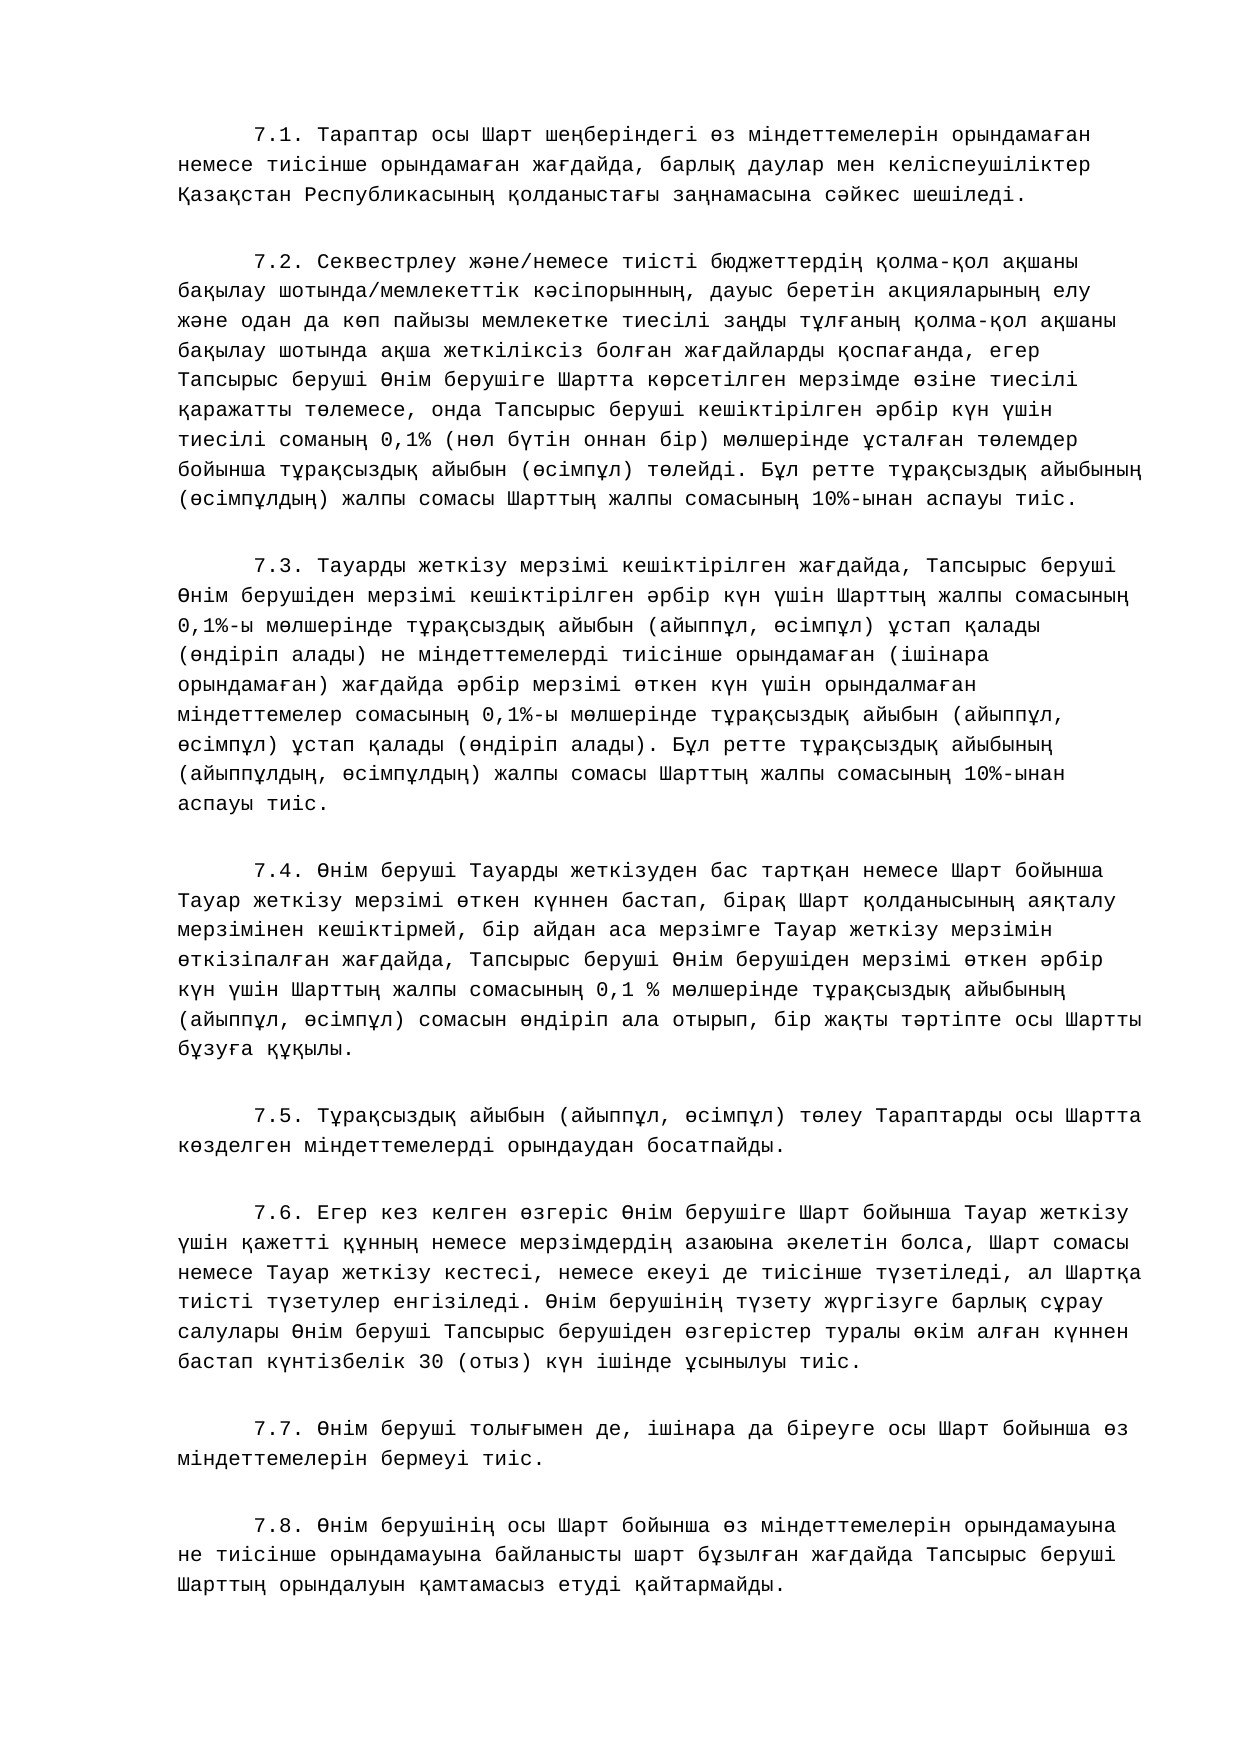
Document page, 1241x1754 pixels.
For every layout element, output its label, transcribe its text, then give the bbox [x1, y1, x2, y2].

text 7.1. Тараптар осы Шарт шеңберіндегі өз міндеттемелерін орындамаған немесе тиісінше орындамаған жағдайда, барлық даулар мен келіспеушіліктер Қазақстан Республикасының қолданыстағы заңнамасына сәйкес шешіледі. [177, 118, 1152, 207]
text 7.5. Тұрақсыздық айыбын (айыппұл, өсімпұл) төлеу Тараптарды осы Шартта көзделген міндеттемелерді орындаудан босатпайды. [177, 1099, 1152, 1159]
text 7.2. Секвестрлеу және/немесе тиісті бюджеттердің қолма-қол ақшаны бақылау шотында/мемлекеттік кәсіпорынның, дауыс беретін акцияларының елу және одан да көп пайызы мемлекетке тиесілі заңды тұлғаның қолма-қол ақшаны бақылау шотында ақша жеткіліксіз болған жағдайларды қоспағанда, егер Тапсырыс беруші Өнім берушіге Шартта көрсетілген мерзімде өзіне тиесілі қаражатты төлемесе, онда Тапсырыс беруші кешіктірілген әрбір күн үшін тиесілі соманың 0,1% (нөл бүтін оннан бір) мөлшерінде ұсталған төлемдер бойынша тұрақсыздық айыбын (өсімпұл) төлейді. Бұл ретте тұрақсыздық айыбының (өсімпұлдың) жалпы сомасы Шарттың жалпы сомасының 10%-ынан аспауы тиіс. [177, 245, 1152, 512]
text 7.3. Тауарды жеткізу мерзімі кешіктірілген жағдайда, Тапсырыс беруші Өнім берушіден мерзімі кешіктірілген әрбір күн үшін Шарттың жалпы сомасының 0,1%-ы мөлшерінде тұрақсыздық айыбын (айыппұл, өсімпұл) ұстап қалады (өндіріп алады) не міндеттемелерді тиісінше орындамаған (ішінара орындамаған) жағдайда әрбір мерзімі өткен күн үшін орындалмаған міндеттемелер сомасының 0,1%-ы мөлшерінде тұрақсыздық айыбын (айыппұл, өсімпұл) ұстап қалады (өндіріп алады). Бұл ретте тұрақсыздық айыбының (айыппұлдың, өсімпұлдың) жалпы сомасы Шарттың жалпы сомасының 10%-ынан аспауы тиіс. [177, 549, 1152, 817]
text 7.8. Өнім берушінің осы Шарт бойынша өз міндеттемелерін орындамауына не тиісінше орындамауына байланысты шарт бұзылған жағдайда Тапсырыс беруші Шарттың орындалуын қамтамасыз етуді қайтармайды. [177, 1509, 1152, 1598]
text 7.4. Өнім беруші Тауарды жеткізуден бас тартқан немесе Шарт бойынша Тауар жеткізу мерзімі өткен күннен бастап, бірақ Шарт қолданысының аяқталу мерзімінен кешіктірмей, бір айдан аса мерзімге Тауар жеткізу мерзімін өткізіпалған жағдайда, Тапсырыс беруші Өнім берушіден мерзімі өткен әрбір күн үшін Шарттың жалпы сомасының 0,1 % мөлшерінде тұрақсыздық айыбының (айыппұл, өсімпұл) сомасын өндіріп ала отырып, бір жақты тәртіпте осы Шартты бұзуға құқылы. [177, 854, 1152, 1062]
text 7.7. Өнім беруші толығымен де, ішінара да біреуге осы Шарт бойынша өз міндеттемелерін бермеуі тиіс. [177, 1412, 1152, 1471]
text 7.6. Егер кез келген өзгеріс Өнім берушіге Шарт бойынша Тауар жеткізу үшін қажетті құнның немесе мерзімдердің азаюына әкелетін болса, Шарт сомасы немесе Тауар жеткізу кестесі, немесе екеуі де тиісінше түзетіледі, ал Шартқа тиісті түзетулер енгізіледі. Өнім берушінің түзету жүргізуге барлық сұрау салулары Өнім беруші Тапсырыс берушіден өзгерістер туралы өкім алған күннен бастап күнтізбелік 30 (отыз) күн ішінде ұсынылуы тиіс. [177, 1196, 1152, 1374]
